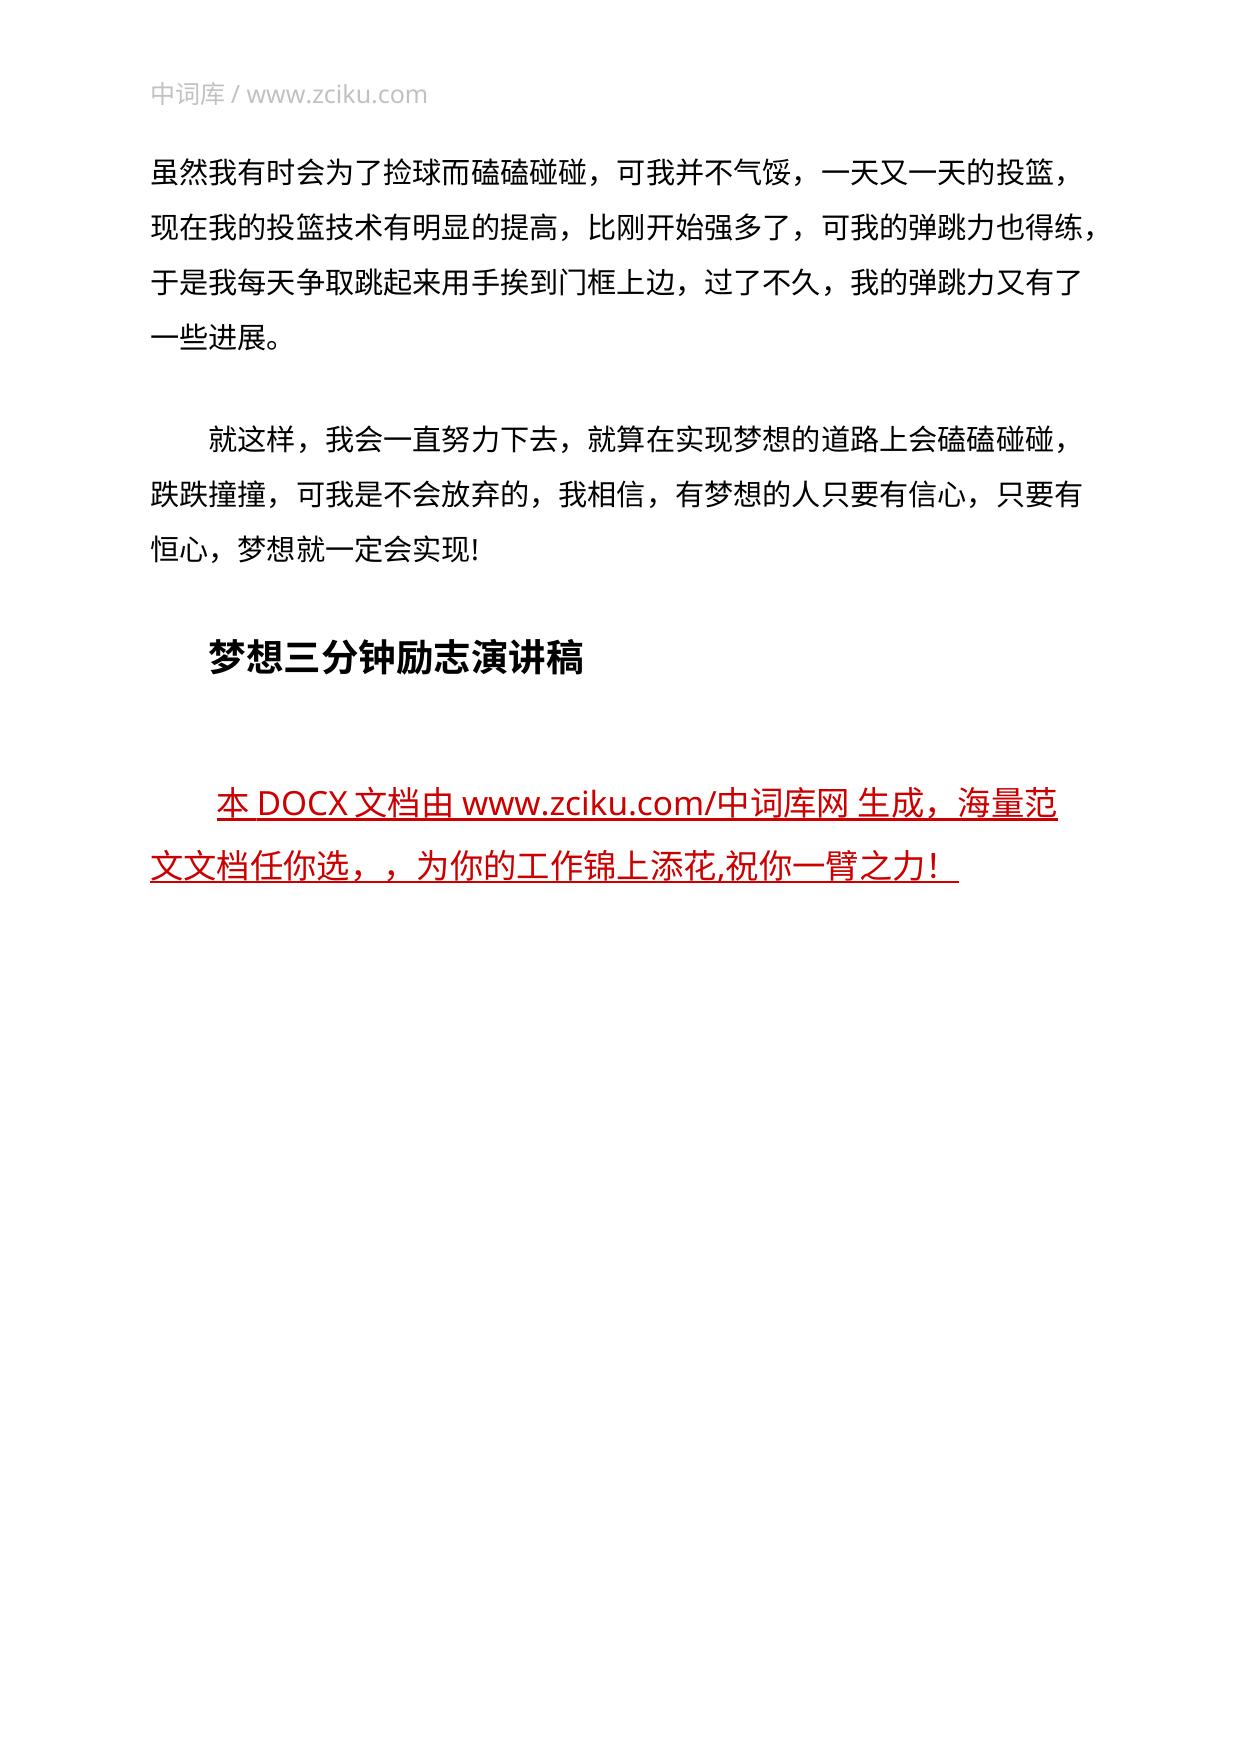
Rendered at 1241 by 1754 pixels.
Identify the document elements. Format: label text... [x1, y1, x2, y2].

text 梦想三分钟励志演讲稿 [150, 628, 1090, 682]
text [150, 150, 1090, 357]
text 本DOCX文档由 www.zciku.com/中词库网 生成，海量范文文档任你选，，为你的工作锦上添花,祝你一臂之力！ [150, 777, 1090, 888]
text 就这样，我会一直努力下去，就算在实现梦想的道路上会磕磕碰碰，跌跌撞撞，可我是不会放弃的，我相信，有梦想的人只要有信心，只要有恒心，梦想就一定会实现! [150, 416, 1090, 569]
